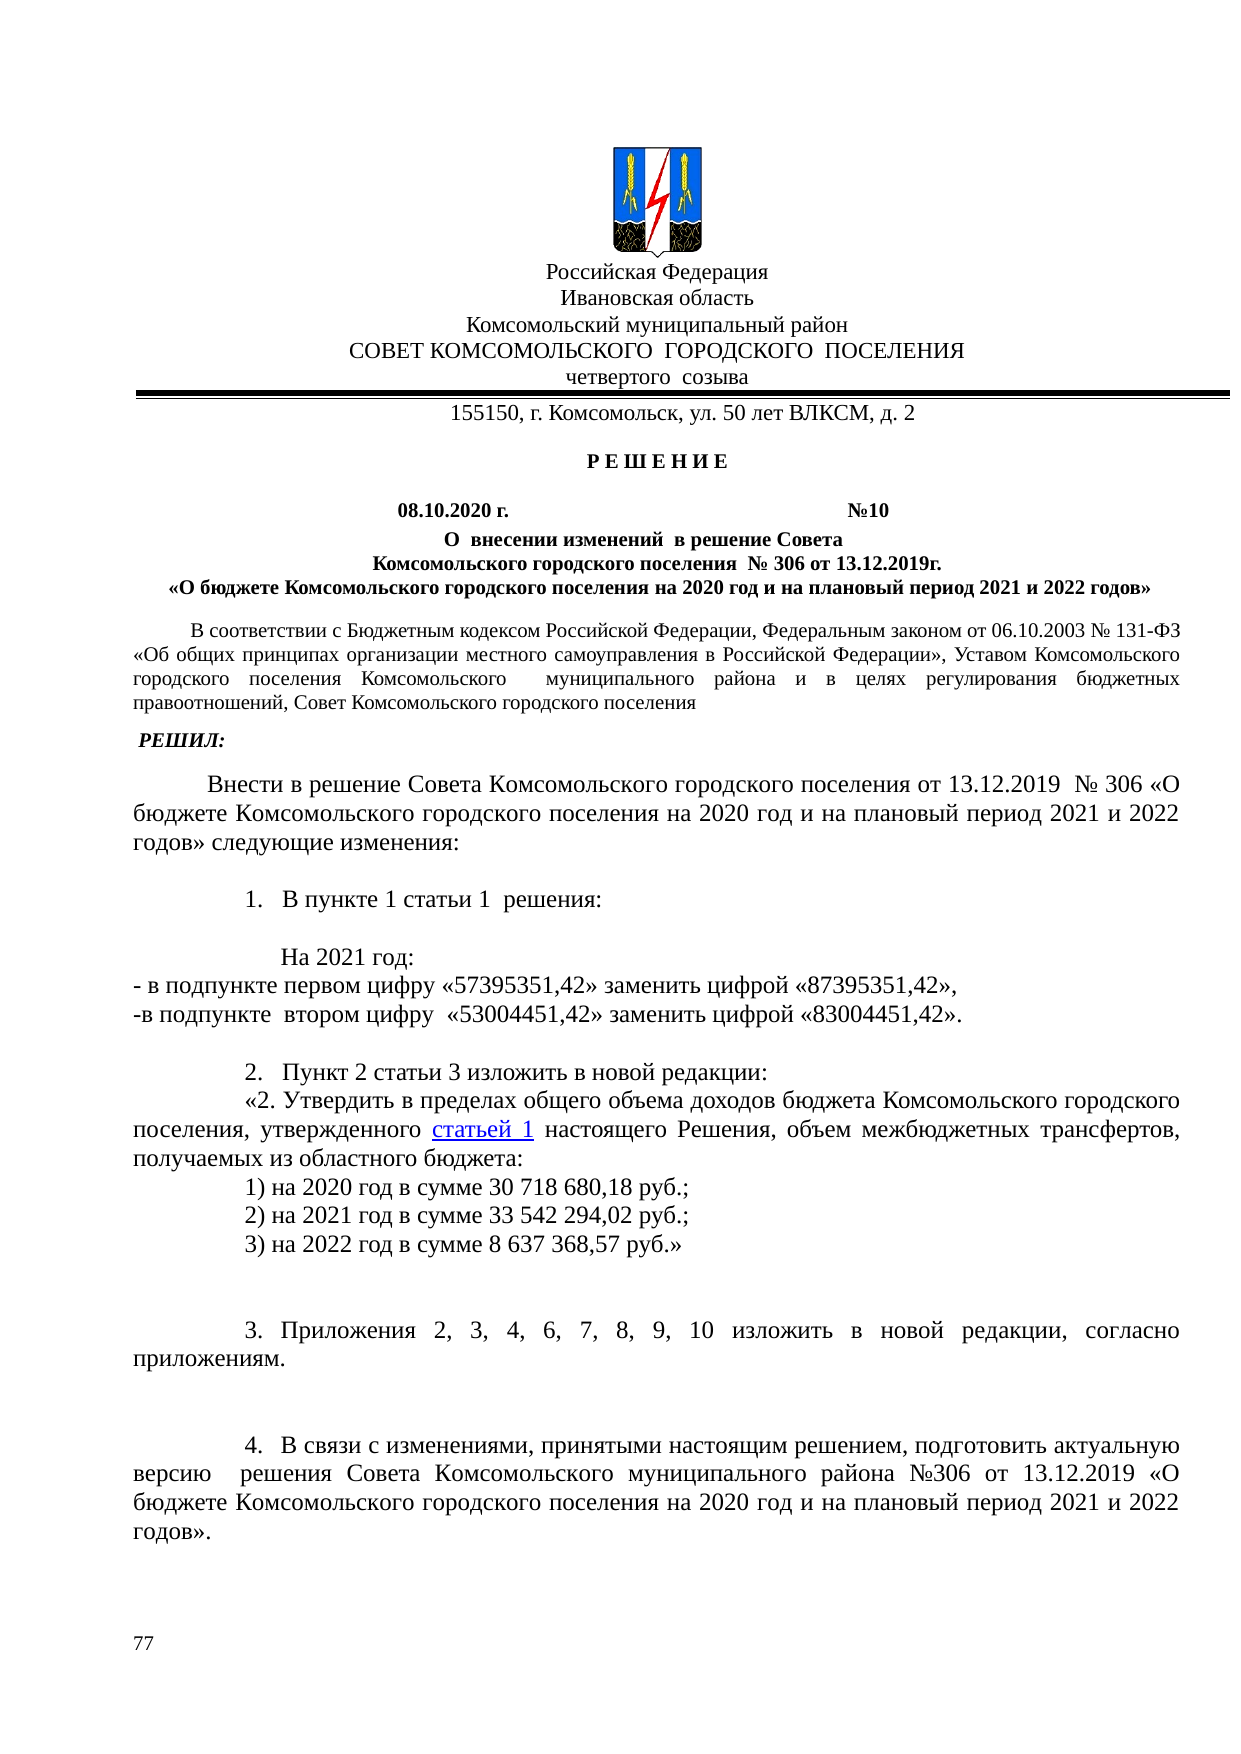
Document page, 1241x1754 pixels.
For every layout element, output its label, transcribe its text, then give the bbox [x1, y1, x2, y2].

text 1) на 2020 год в сумме 30 718 680,18 руб.; [244, 1172, 1181, 1201]
list В пункте 1 статьи 1 решения: [244, 884, 1181, 913]
text 08.10.2020 г. №10 [133, 498, 1154, 522]
text О внесении изменений в решение Совета [133, 526, 1154, 551]
text Российская Федерация [133, 258, 1181, 284]
text -в подпункте втором цифру «53004451,42» заменить цифрой «83004451,42». [133, 999, 1181, 1028]
text СОВЕТ КОМСОМОЛЬСКОГО ГОРОДСКОГО ПОСЕЛЕНИЯ [133, 337, 1181, 363]
text «О бюджете Комсомольского городского поселения на 2020 год и на плановый период 2021 и 2022 годов» [133, 574, 1181, 599]
list Пункт 2 статьи 3 изложить в новой редакции: [244, 1057, 1181, 1086]
text Ивановская область [133, 284, 1181, 311]
text «2. Утвердить в пределах общего объема доходов бюджета Комсомольского городского поселения, утвержденного статьей 1 настоящего Решения, объем межбюджетных трансфертов, получаемых из областного бюджета: [133, 1086, 1181, 1172]
list В связи с изменениями, принятыми настоящим решением, подготовить актуальную версию решения Совета Комсомольского муниципального района №306 от 13.12.2019 «О бюджете Комсомольского городского поселения на 2020 год и на плановый период 2021 и 2022 годов». [133, 1430, 1181, 1545]
text В соответствии с Бюджетным кодексом Российской Федерации, Федеральным законом от 06.10.2003 № 131-ФЗ «Об общих принципах организации местного самоуправления в Российской Федерации», Уставом Комсомольского городского поселения Комсомольского муниципального района и в целях регулирования бюджетных правоотношений, Совет Комсомольского городского поселения [133, 618, 1181, 714]
text 3) на 2022 год в сумме 8 637 368,57 руб.» [244, 1229, 1181, 1258]
text четвертого созыва [133, 363, 1181, 390]
text Внести в решение Совета Комсомольского городского поселения от 13.12.2019 № 306 «О бюджете Комсомольского городского поселения на 2020 год и на плановый период 2021 и 2022 годов» следующие изменения: [133, 769, 1181, 856]
text На 2021 год: [207, 942, 1181, 971]
text РЕШИЛ: [133, 728, 1181, 752]
text - в подпункте первом цифру «57395351,42» заменить цифрой «87395351,42», [133, 971, 1181, 999]
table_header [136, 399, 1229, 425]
text Комсомольского городского поселения № 306 от 13.12.2019г. [133, 551, 1181, 574]
text Комсомольский муниципальный район [133, 311, 1181, 337]
list Приложения 2, 3, 4, 6, 7, 8, 9, 10 изложить в новой редакции, согласно приложениям. [133, 1315, 1181, 1372]
text 2) на 2021 год в сумме 33 542 294,02 руб.; [244, 1201, 1181, 1229]
text Р Е Ш Е Н И Е [133, 449, 1181, 473]
